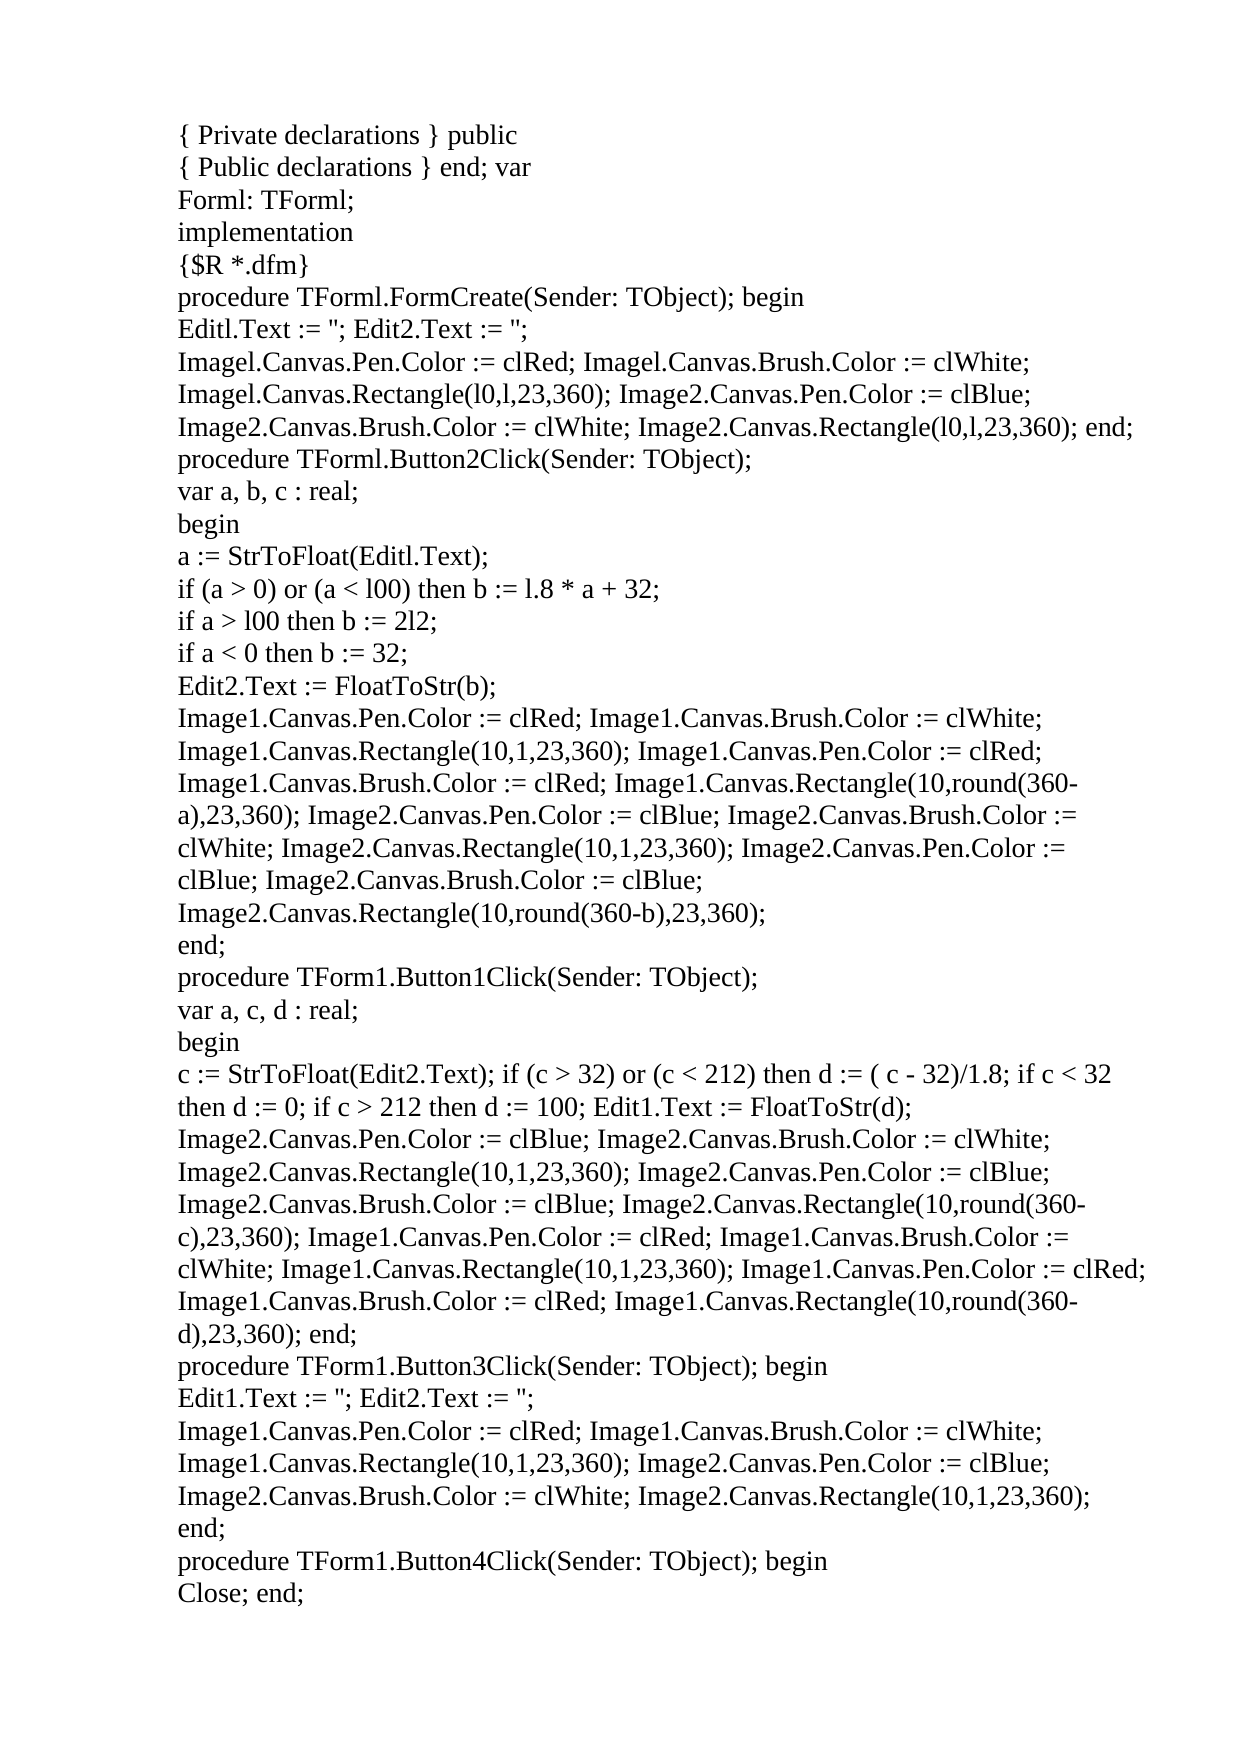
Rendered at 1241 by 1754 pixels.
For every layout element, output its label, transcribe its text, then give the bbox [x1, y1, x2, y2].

text procedure TForml.FormCreate(Sender: TObject); begin [177, 280, 1152, 312]
text end; [177, 1511, 1152, 1543]
text var a, c, d : real; [177, 993, 1152, 1025]
text if a > l00 then b := 2l2; [177, 604, 1152, 636]
text { Public declarations } end; var [177, 151, 1152, 183]
text Edit1.Text := ''; Edit2.Text := ''; [177, 1382, 1152, 1414]
text Image1.Canvas.Pen.Color := clRed; Image1.Canvas.Brush.Color := clWhite; Image1.Canvas.Rectangle(10,1,23,360); Image1.Canvas.Pen.Color := clRed; Image1.Canvas.Brush.Color := clRed; Image1.Canvas.Rectangle(10,round(360-a),23,360); Image2.Canvas.Pen.Color := clBlue; Image2.Canvas.Brush.Color := clWhite; Image2.Canvas.Rectangle(10,1,23,360); Image2.Canvas.Pen.Color := clBlue; Image2.Canvas.Brush.Color := clBlue; Image2.Canvas.Rectangle(10,round(360-b),23,360); [177, 701, 1152, 928]
text begin [177, 507, 1152, 539]
text Imagel.Canvas.Pen.Color := clRed; Imagel.Canvas.Brush.Color := clWhite; Imagel.Canvas.Rectangle(l0,l,23,360); Image2.Canvas.Pen.Color := clBlue; Image2.Canvas.Brush.Color := clWhite; Image2.Canvas.Rectangle(l0,l,23,360); end; [177, 345, 1152, 442]
text Editl.Text := ''; Edit2.Text := ''; [177, 312, 1152, 345]
text var a, b, c : real; [177, 474, 1152, 507]
text implementation [177, 215, 1152, 248]
text Edit2.Text := FloatToStr(b); [177, 669, 1152, 701]
text if (a > 0) or (a < l00) then b := l.8 * a + 32; [177, 572, 1152, 604]
text {$R *.dfm} [177, 248, 1152, 280]
text a := StrToFloat(Editl.Text); [177, 539, 1152, 572]
text procedure TForm1.Button3Click(Sender: TObject); begin [177, 1349, 1152, 1382]
text c := StrToFloat(Edit2.Text); if (c > 32) or (c < 212) then d := ( c - 32)/1.8; if c < 32 then d := 0; if c > 212 then d := 100; Edit1.Text := FloatToStr(d); Image2.Canvas.Pen.Color := clBlue; Image2.Canvas.Brush.Color := clWhite; Image2.Canvas.Rectangle(10,1,23,360); Image2.Canvas.Pen.Color := clBlue; Image2.Canvas.Brush.Color := clBlue; Image2.Canvas.Rectangle(10,round(360-c),23,360); Image1.Canvas.Pen.Color := clRed; Image1.Canvas.Brush.Color := clWhite; Image1.Canvas.Rectangle(10,1,23,360); Image1.Canvas.Pen.Color := clRed; Image1.Canvas.Brush.Color := clRed; Image1.Canvas.Rectangle(10,round(360-d),23,360); end; [177, 1058, 1152, 1349]
text procedure TForml.Button2Click(Sender: TObject); [177, 442, 1152, 474]
text procedure TForm1.Button1Click(Sender: TObject); [177, 960, 1152, 993]
text Forml: TForml; [177, 183, 1152, 215]
text Close; end; [177, 1576, 1152, 1608]
text procedure TForm1.Button4Click(Sender: TObject); begin [177, 1543, 1152, 1576]
text begin [177, 1025, 1152, 1058]
text end; [177, 928, 1152, 960]
text Image1.Canvas.Pen.Color := clRed; Image1.Canvas.Brush.Color := clWhite; Image1.Canvas.Rectangle(10,1,23,360); Image2.Canvas.Pen.Color := clBlue; Image2.Canvas.Brush.Color := clWhite; Image2.Canvas.Rectangle(10,1,23,360); [177, 1414, 1152, 1511]
text { Private declarations } public [177, 118, 1152, 151]
text if a < 0 then b := 32; [177, 636, 1152, 669]
